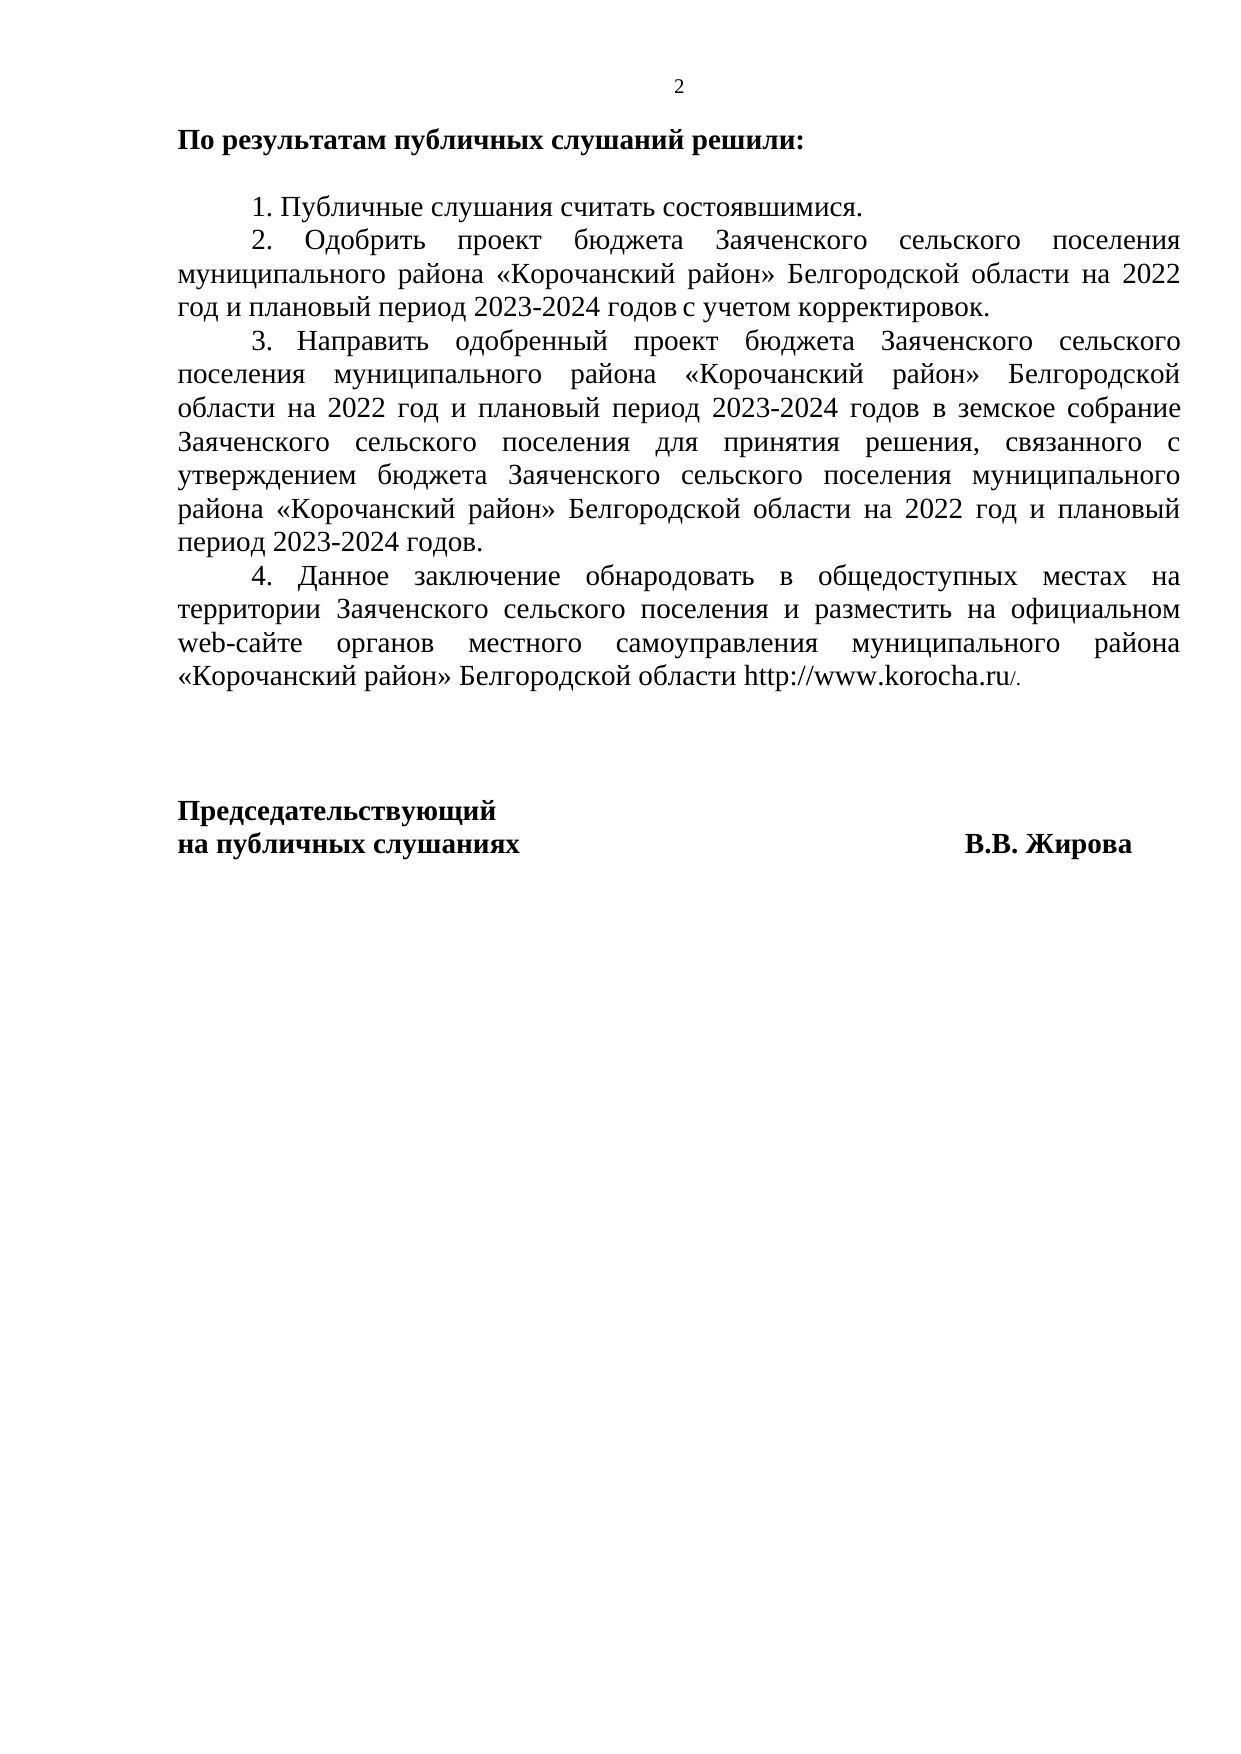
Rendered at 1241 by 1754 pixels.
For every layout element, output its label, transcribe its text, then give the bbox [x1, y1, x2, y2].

text 4. Данное заключение обнародовать в общедоступных местах на территории Заяченского сельского поселения и разместить на официальном web-сайте органов местного самоуправления муниципального района «Корочанский район» Белгородской области http://www.korocha.ru/. [177, 558, 1181, 692]
text 1. Публичные слушания считать состоявшимися. [177, 189, 1181, 222]
text 3. Направить одобренный проект бюджета Заяченского сельского поселения муниципального района «Корочанский район» Белгородской области на 2022 год и плановый период 2023-2024 годов в земское собрание Заяченского сельского поселения для принятия решения, связанного с утверждением бюджета Заяченского сельского поселения муниципального района «Корочанский район» Белгородской области на 2022 год и плановый период 2023-2024 годов. [177, 323, 1181, 558]
text По результатам публичных слушаний решили: [177, 122, 1181, 155]
text на публичных слушаниях В.В. Жирова [177, 826, 1181, 860]
text 2. Одобрить проект бюджета Заяченского сельского поселения муниципального района «Корочанский район» Белгородской области на 2022 год и плановый период 2023-2024 годов с учетом корректировок. [177, 222, 1181, 323]
text Председательствующий [177, 793, 1181, 826]
